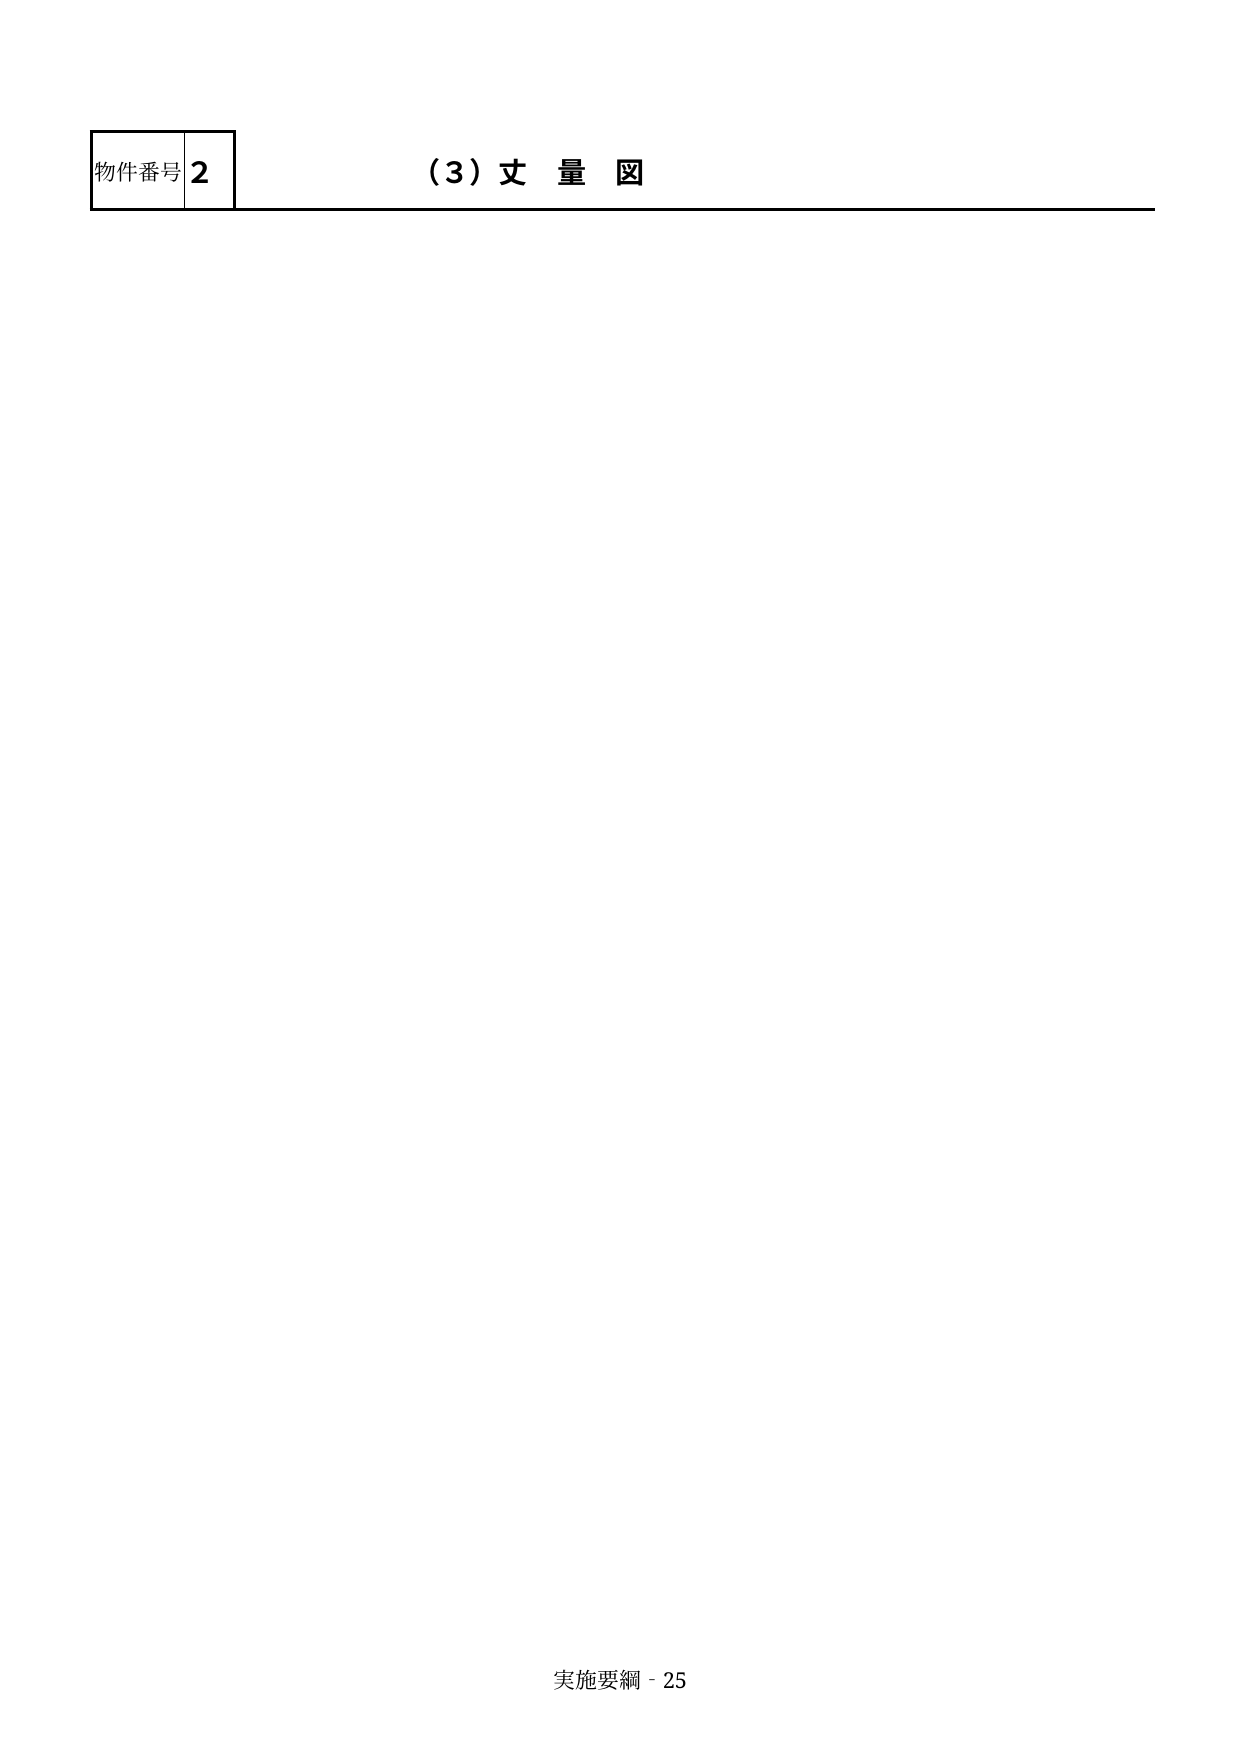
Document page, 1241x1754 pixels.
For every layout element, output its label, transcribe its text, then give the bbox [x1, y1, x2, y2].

table_header ２ [185, 133, 233, 208]
table_header 物件番号 [93, 133, 184, 208]
table_header （３）丈 量 図 [236, 130, 1155, 208]
